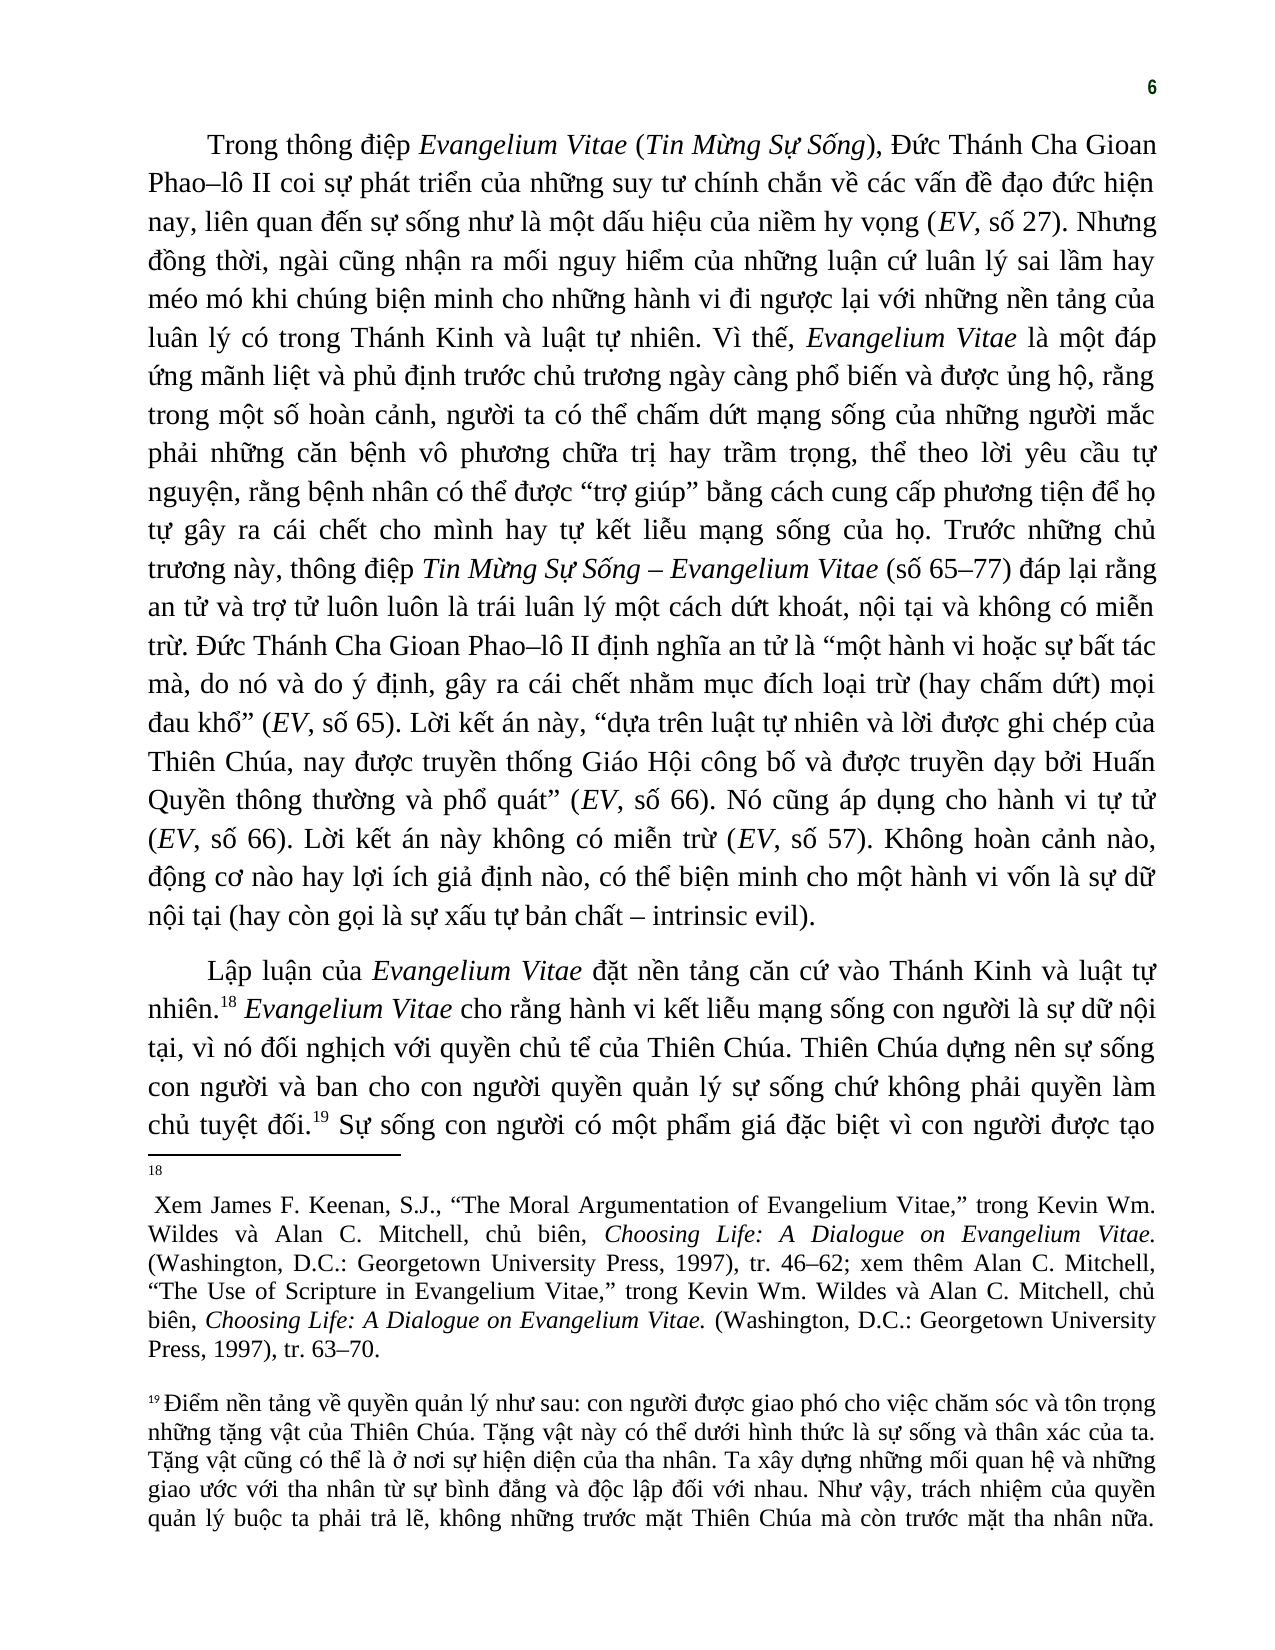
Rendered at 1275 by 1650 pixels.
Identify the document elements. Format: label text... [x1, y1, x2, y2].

text Lập luận của Evangelium Vitae đặt nền tảng căn cứ vào Thánh Kinh và luật tự nhiên. Evangelium Vitae cho rằng hành vi kết liễu mạng sống con người là sự dữ nội tại, vì nó đối nghịch với quyền chủ tể của Thiên Chúa. Thiên Chúa dựng nên sự sống con người và ban cho con người quyền quản lý sự sống chứ không phải quyền làm chủ tuyệt đối. Sự sống con người có một phẩm giá đặc biệt vì con người được tạo dựng giống hình ảnh Thiên Chúa. Vậy con người nhận được một cái gì đó thuộc về sự độc đáo của chính Thiên Chúa và có một phẩm giá bất khả xâm phạm. Cố ý chấm dứt mạng sống là xúc phạm đến tác động sáng tạo của Thiên Chúa, là lỗi phạm đến thánh ý và luật của Ngài. Theo giáo lý về luật tự nhiên, trí óc con người có thể nhận biết được thánh ý và luật của Thiên Chúa nhờ vào lý trí cũng như đức tin. [148, 953, 1157, 1141]
text Trong thông điệp Evangelium Vitae (Tin Mừng Sự Sống), Đức Thánh Cha Gioan Phao–lô II coi sự phát triển của những suy tư chính chắn về các vấn đề đạo đức hiện nay, liên quan đến sự sống như là một dấu hiệu của niềm hy vọng (EV, số 27). Nhưng đồng thời, ngài cũng nhận ra mối nguy hiểm của những luận cứ luân lý sai lầm hay méo mó khi chúng biện minh cho những hành vi đi ngược lại với những nền tảng của luân lý có trong Thánh Kinh và luật tự nhiên. Vì thế, Evangelium Vitae là một đáp ứng mãnh liệt và phủ định trước chủ trương ngày càng phổ biến và được ủng hộ, rằng trong một số hoàn cảnh, người ta có thể chấm dứt mạng sống của những người mắc phải những căn bệnh vô phương chữa trị hay trầm trọng, thể theo lời yêu cầu tự nguyện, rằng bệnh nhân có thể được “trợ giúp” bằng cách cung cấp phương tiện để họ tự gây ra cái chết cho mình hay tự kết liễu mạng sống của họ. Trước những chủ trương này, thông điệp Tin Mừng Sự Sống – Evangelium Vitae (số 65–77) đáp lại rằng an tử và trợ tử luôn luôn là trái luân lý một cách dứt khoát, nội tại và không có miễn trừ. Đức Thánh Cha Gioan Phao–lô II định nghĩa an tử là “một hành vi hoặc sự bất tác mà, do nó và do ý định, gây ra cái chết nhằm mục đích loại trừ (hay chấm dứt) mọi đau khổ” (EV, số 65). Lời kết án này, “dựa trên luật tự nhiên và lời được ghi chép của Thiên Chúa, nay được truyền thống Giáo Hội công bố và được truyền dạy bởi Huấn Quyền thông thường và phổ quát” (EV, số 66). Nó cũng áp dụng cho hành vi tự tử (EV, số 66). Lời kết án này không có miễn trừ (EV, số 57). Không hoàn cảnh nào, động cơ nào hay lợi ích giả định nào, có thể biện minh cho một hành vi vốn là sự dữ nội tại (hay còn gọi là sự xấu tự bản chất – intrinsic evil). [148, 127, 1157, 931]
